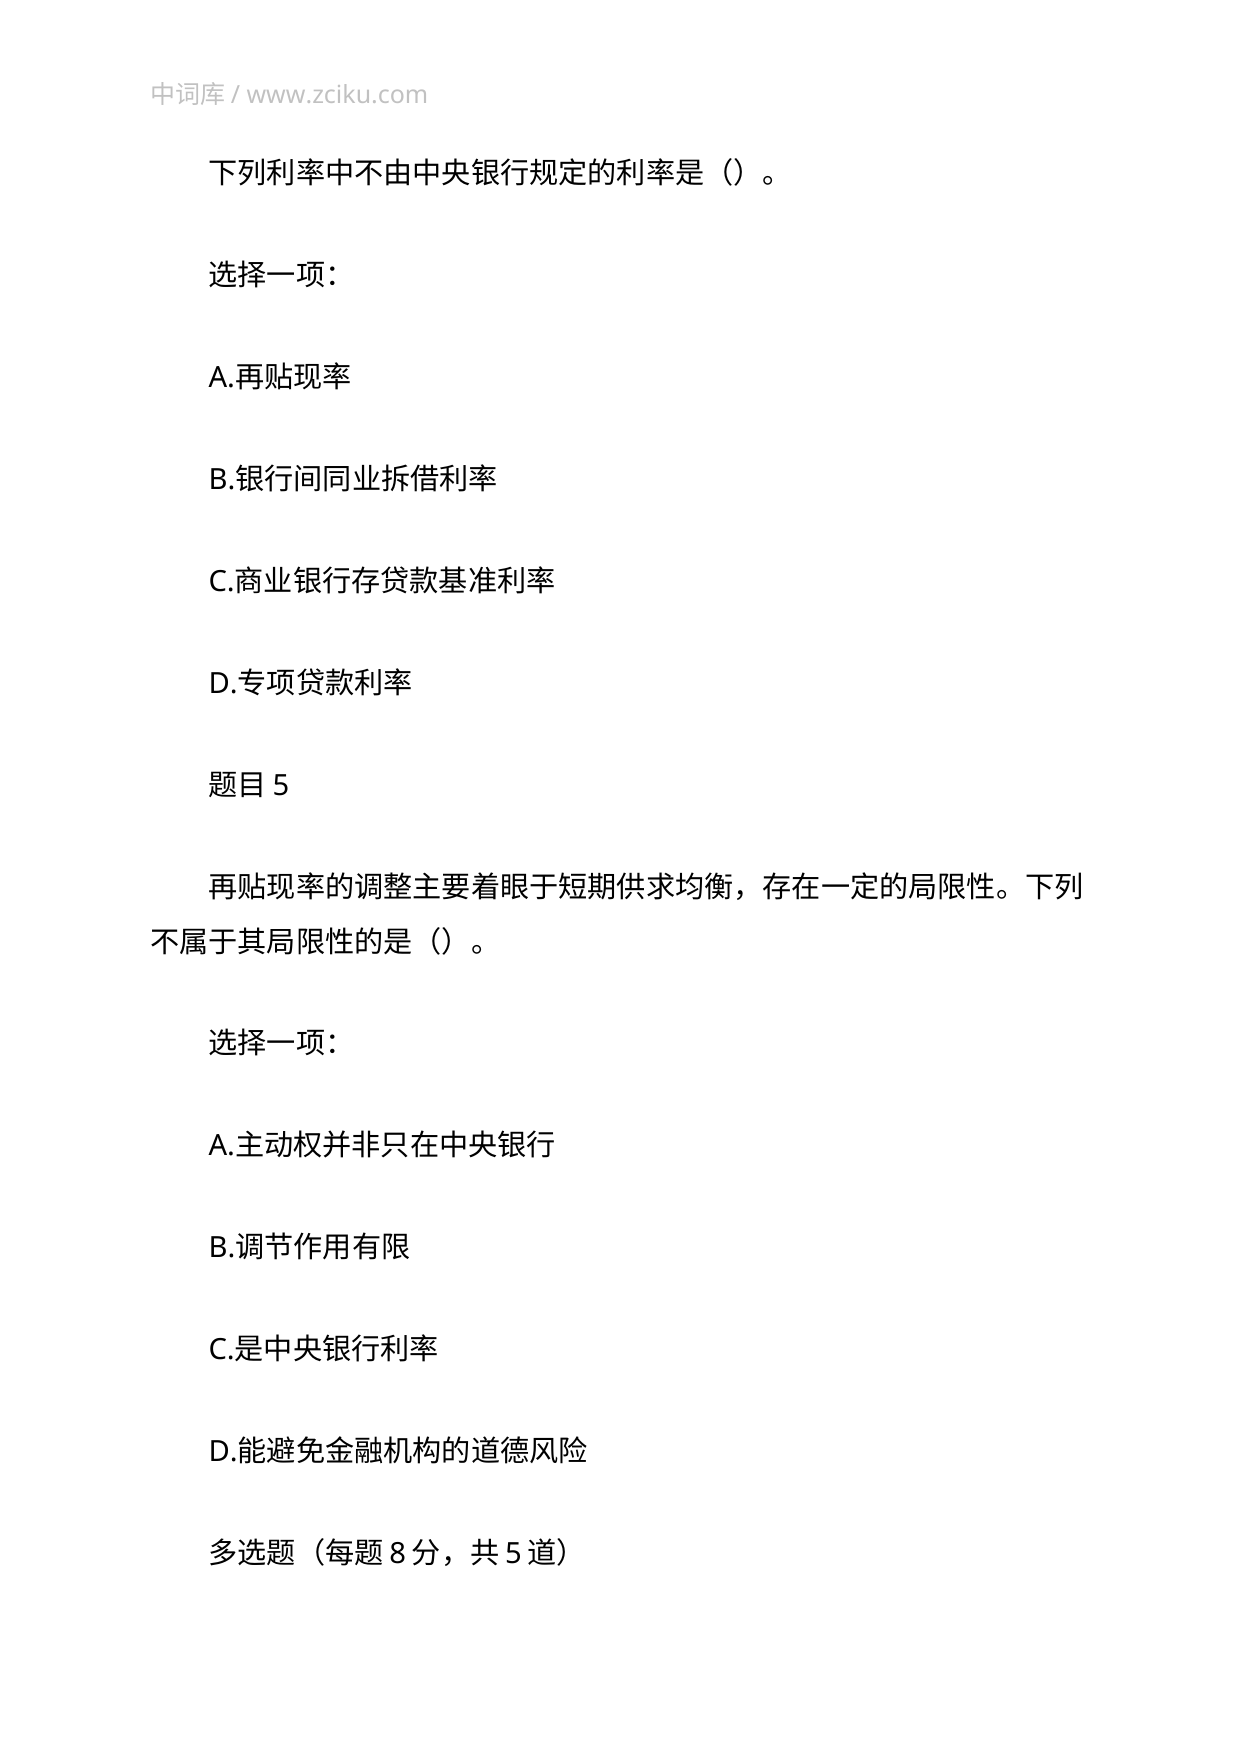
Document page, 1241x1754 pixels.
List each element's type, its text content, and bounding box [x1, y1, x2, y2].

text 多选题（每题8分，共5道） [150, 1530, 1090, 1572]
text 再贴现率的调整主要着眼于短期供求均衡，存在一定的局限性。下列不属于其局限性的是（）。 [150, 863, 1090, 961]
text D.能避免金融机构的道德风险 [150, 1428, 1090, 1470]
text A.再贴现率 [150, 353, 1090, 396]
text 选择一项： [150, 252, 1090, 294]
text 下列利率中不由中央银行规定的利率是（）。 [150, 150, 1090, 192]
text 选择一项： [150, 1020, 1090, 1062]
text D.专项贷款利率 [150, 659, 1090, 702]
text 题目5 [150, 761, 1090, 804]
text B.调节作用有限 [150, 1224, 1090, 1266]
text C.商业银行存贷款基准利率 [150, 557, 1090, 600]
text A.主动权并非只在中央银行 [150, 1122, 1090, 1164]
text B.银行间同业拆借利率 [150, 456, 1090, 498]
text C.是中央银行利率 [150, 1326, 1090, 1368]
